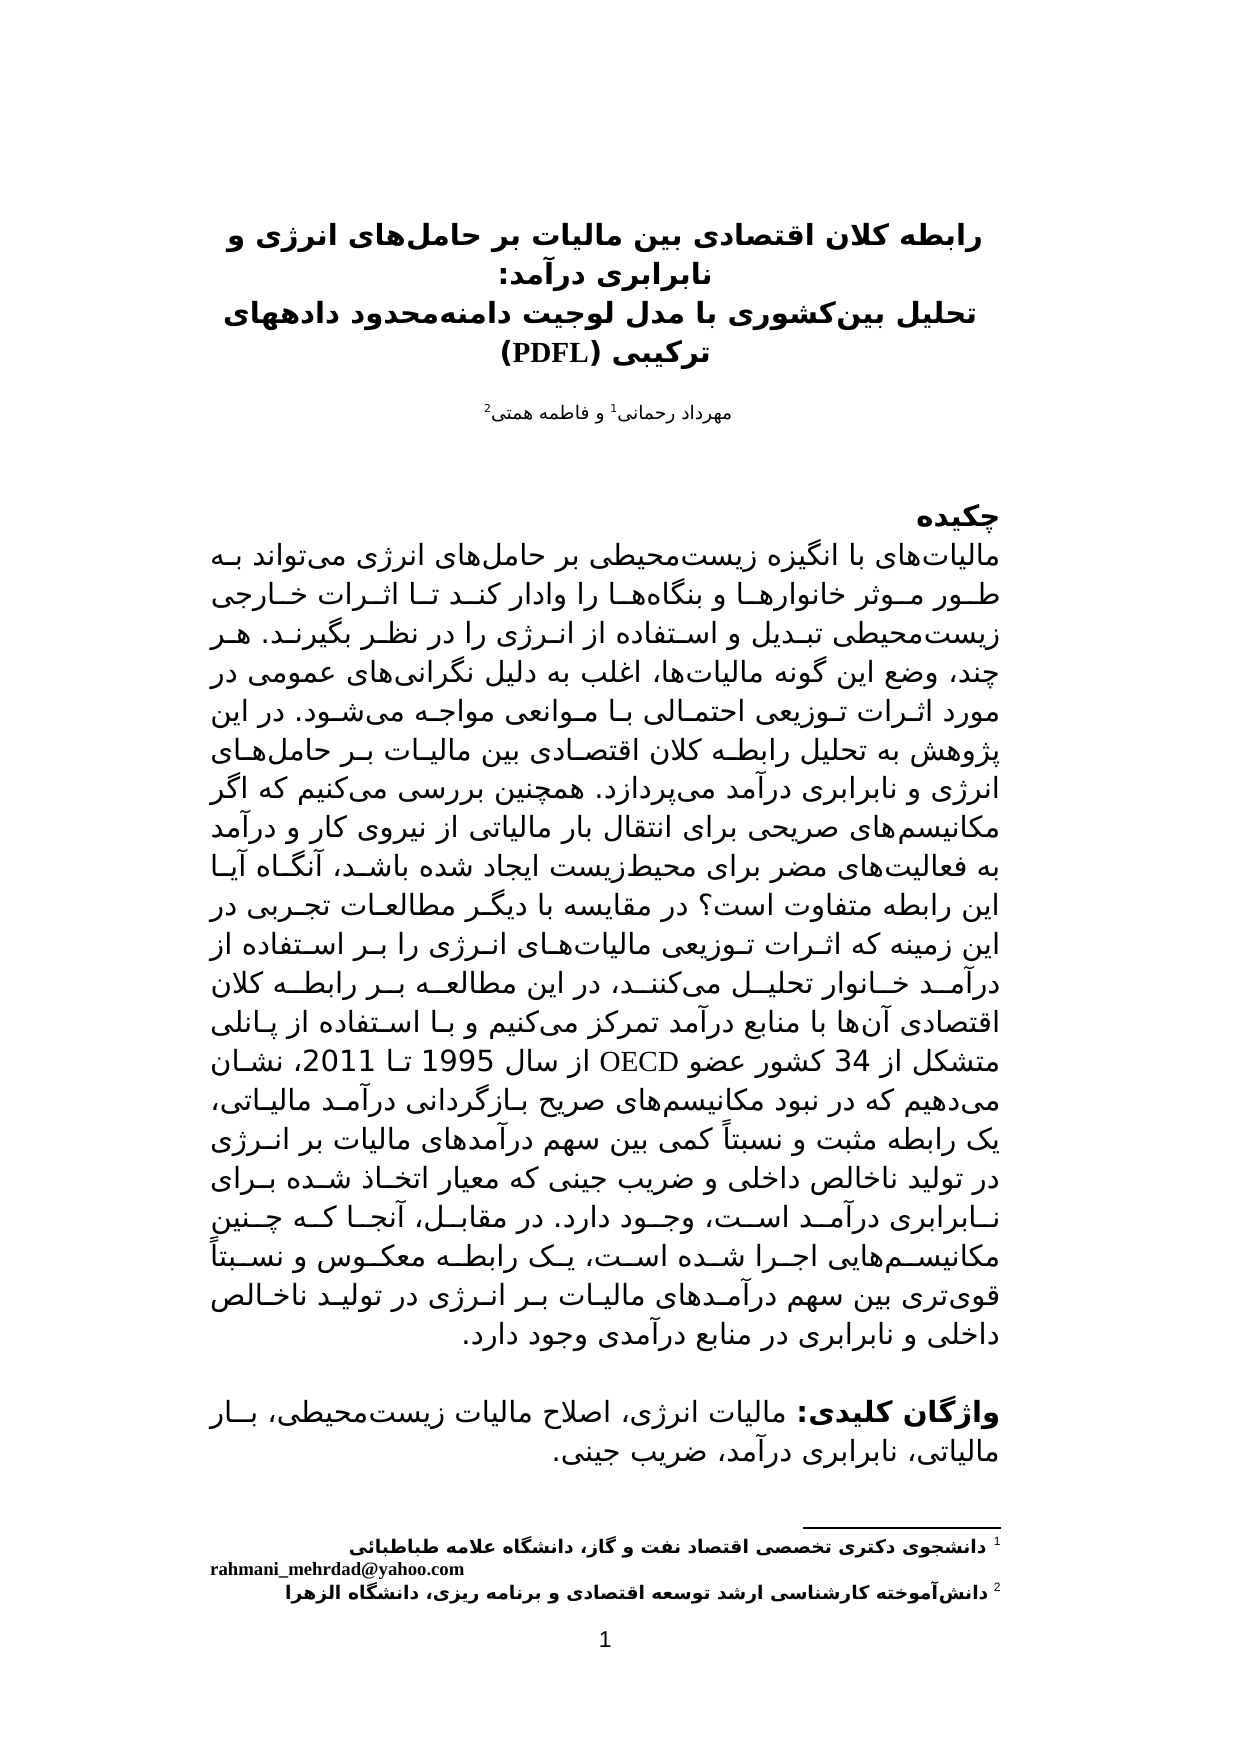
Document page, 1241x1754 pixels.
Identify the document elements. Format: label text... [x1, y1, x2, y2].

text چکیده [210, 499, 1000, 533]
text تحلیل بین‌کشوری با مدل لوجیت دامنه‌محدود دادههای ترکیبی (PDFL) [210, 296, 1000, 369]
text رابطه کلان اقتصادی بین مالیات بر حامل‌های انرژی و نابرابری درآمد: [210, 218, 1000, 291]
text مهرداد رحمانی و فاطمه همتی [210, 402, 1000, 424]
text مالیات‌های با انگیزه زیست‌محیطی بر حامل‌های انرژی می‌تواند به طور موثر خانوارها و بنگاه‌ها را وادار کند تا اثرات خارجی زیست‌محیطی تبدیل و استفاده از انرژی را در نظر بگیرند. هر چند، وضع این گونه مالیات‌ها، اغلب به دلیل نگرانی‌های عمومی در مورد اثرات توزیعی احتمالی با موانعی مواجه می‌شود. در این پژوهش به تحلیل رابطه کلان اقتصادی بین مالیات بر حامل‌های انرژی و نابرابری درآمد می‌پردازد. همچنین بررسی می‌کنیم که اگر مکانیسم‌های صریحی برای انتقال بار مالیاتی از نیروی کار و درآمد به فعالیت‌های مضر برای محیط‌زیست ایجاد شده باشد، آنگاه آیا این رابطه متفاوت است؟ در مقایسه با دیگر مطالعات تجربی در این زمینه که اثرات توزیعی مالیات‌های انرژی را بر استفاده از درآمد خانوار تحلیل می‌کنند، در این مطالعه بر رابطه کلان اقتصادی آن‌ها با منابع درآمد تمرکز می‌کنیم و با استفاده از پانلی متشکل از 34 کشور عضو OECD از سال 1995 تا 2011، نشان می‌دهیم که در نبود مکانیسم‌های صریح بازگردانی درآمد مالیاتی، یک رابطه مثبت و نسبتاً کمی بین سهم درآمدهای مالیات بر انرژی در تولید ناخالص داخلی و ضریب جینی که معیار اتخاذ شده برای نابرابری درآمد است، وجود دارد. در مقابل، آنجا که چنین مکانیسم‌هایی اجرا شده است، یک رابطه معکوس و نسبتاً قوی‌تری بین سهم درآمدهای مالیات بر انرژی در تولید ناخالص داخلی و نابرابری در منابع درآمدی وجود دارد. [210, 538, 1000, 1351]
text واژگان کلیدی: مالیات انرژی، اصلاح مالیات زیست‌محیطی، بار مالیاتی، نابرابری درآمد، ضریب جینی. [210, 1395, 1000, 1468]
